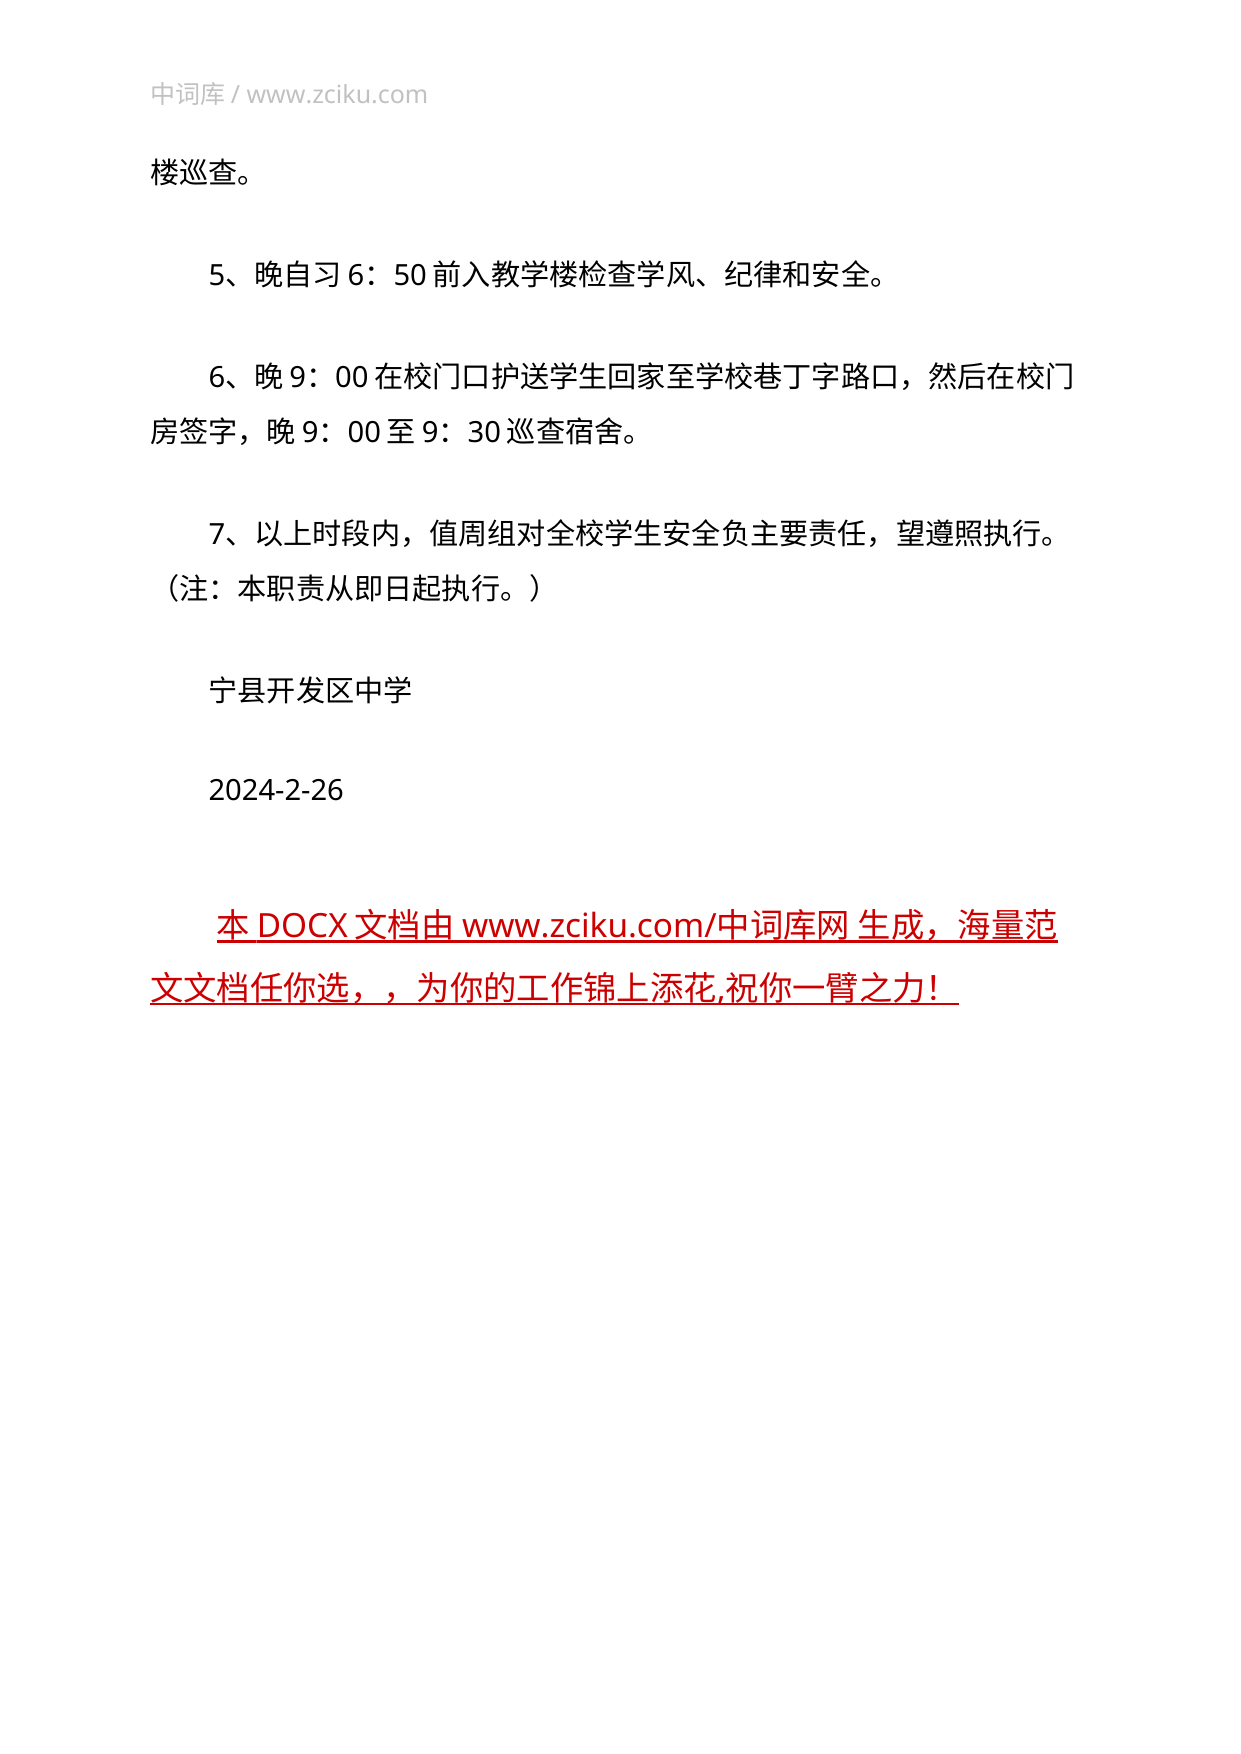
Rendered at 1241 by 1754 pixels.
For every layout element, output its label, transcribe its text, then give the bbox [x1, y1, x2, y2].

text 6、晚9：00在校门口护送学生回家至学校巷丁字路口，然后在校门房签字，晚9：00至9：30巡查宿舍。 [150, 354, 1090, 451]
text 宁县开发区中学 [150, 667, 1090, 710]
text 本DOCX文档由 www.zciku.com/中词库网 生成，海量范文文档任你选，，为你的工作锦上添花,祝你一臂之力！ [150, 899, 1090, 1010]
text 7、以上时段内，值周组对全校学生安全负主要责任，望遵照执行。（注：本职责从即日起执行。） [150, 511, 1090, 608]
text 5、晚自习6：50前入教学楼检查学风、纪律和安全。 [150, 252, 1090, 294]
text 2024-2-26 [150, 769, 1090, 809]
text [150, 150, 1090, 192]
